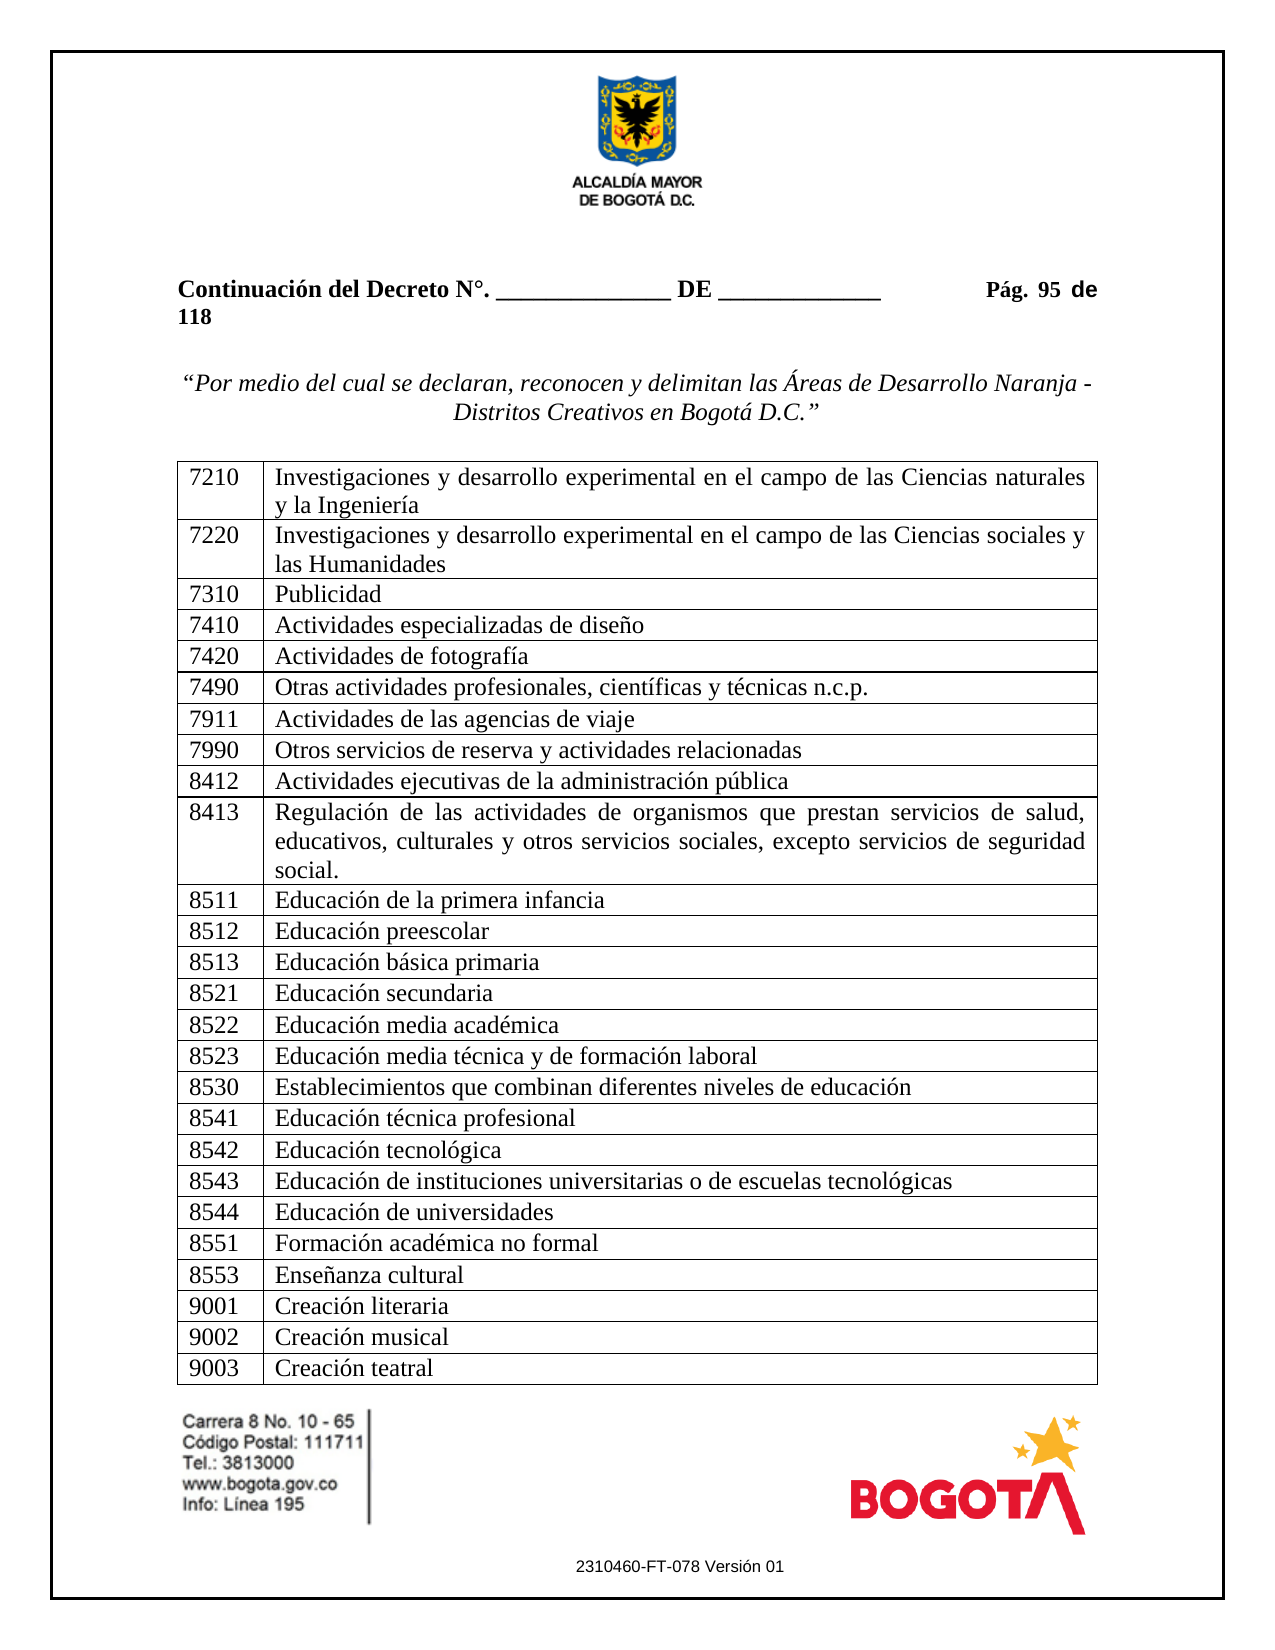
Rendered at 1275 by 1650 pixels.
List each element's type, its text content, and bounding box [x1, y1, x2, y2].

table_cell 8542 [178, 1135, 263, 1165]
table_cell Educación de la primera infancia [264, 885, 1097, 915]
table_cell 8543 [178, 1166, 263, 1196]
table_cell Educación técnica profesional [264, 1104, 1097, 1134]
table_cell Educación media técnica y de formación laboral [264, 1041, 1097, 1071]
table_cell Publicidad [264, 579, 1097, 609]
table_cell 8521 [178, 979, 263, 1009]
picture [177, 1403, 378, 1538]
table_cell Actividades de las agencias de viaje [264, 704, 1097, 734]
table_cell Creación musical [264, 1322, 1097, 1352]
table_cell Regulación de las actividades de organismos que prestan servicios de salud, educativos, culturales y otros servicios sociales, excepto servicios de seguridad social. [264, 798, 1097, 884]
table_cell Educación básica primaria [264, 947, 1097, 977]
table_cell 8511 [178, 885, 263, 915]
table_cell Educación secundaria [264, 979, 1097, 1009]
table_cell Actividades especializadas de diseño [264, 610, 1097, 640]
table_cell Educación de universidades [264, 1197, 1097, 1227]
table_cell 9002 [178, 1322, 263, 1352]
table_cell 8541 [178, 1104, 263, 1134]
picture [563, 65, 712, 217]
table_cell 7310 [178, 579, 263, 609]
table_cell 8512 [178, 916, 263, 946]
table_cell 9003 [178, 1354, 263, 1384]
table_cell 8551 [178, 1229, 263, 1259]
table_cell Otras actividades profesionales, científicas y técnicas n.c.p. [264, 673, 1097, 703]
table_cell Educación media académica [264, 1010, 1097, 1040]
table_cell 8412 [178, 766, 263, 796]
table_cell 7420 [178, 641, 263, 671]
table_cell 7990 [178, 735, 263, 765]
table_cell 8522 [178, 1010, 263, 1040]
table_cell Actividades de fotografía [264, 641, 1097, 671]
table_cell 9001 [178, 1291, 263, 1321]
picture [832, 1411, 1117, 1554]
table_cell 7210 [178, 462, 263, 519]
table_cell Investigaciones y desarrollo experimental en el campo de las Ciencias naturales y la Ingeniería [264, 462, 1097, 519]
table_cell Investigaciones y desarrollo experimental en el campo de las Ciencias sociales y las Humanidades [264, 520, 1097, 578]
table_cell 8513 [178, 947, 263, 977]
table_cell 7911 [178, 704, 263, 734]
table_cell 8523 [178, 1041, 263, 1071]
table_cell 7490 [178, 673, 263, 703]
table_cell 7410 [178, 610, 263, 640]
table_cell Educación tecnológica [264, 1135, 1097, 1165]
table_cell 8530 [178, 1072, 263, 1102]
table_cell Educación preescolar [264, 916, 1097, 946]
table_cell Establecimientos que combinan diferentes niveles de educación [264, 1072, 1097, 1102]
table_cell 8553 [178, 1260, 263, 1290]
table_cell Otros servicios de reserva y actividades relacionadas [264, 735, 1097, 765]
table_cell Creación literaria [264, 1291, 1097, 1321]
table_cell Creación teatral [264, 1354, 1097, 1384]
table_cell Enseñanza cultural [264, 1260, 1097, 1290]
table_cell 8413 [178, 798, 263, 884]
table_cell 7220 [178, 520, 263, 578]
table_cell Educación de instituciones universitarias o de escuelas tecnológicas [264, 1166, 1097, 1196]
table_cell Formación académica no formal [264, 1229, 1097, 1259]
table_cell 8544 [178, 1197, 263, 1227]
table_cell Actividades ejecutivas de la administración pública [264, 766, 1097, 796]
